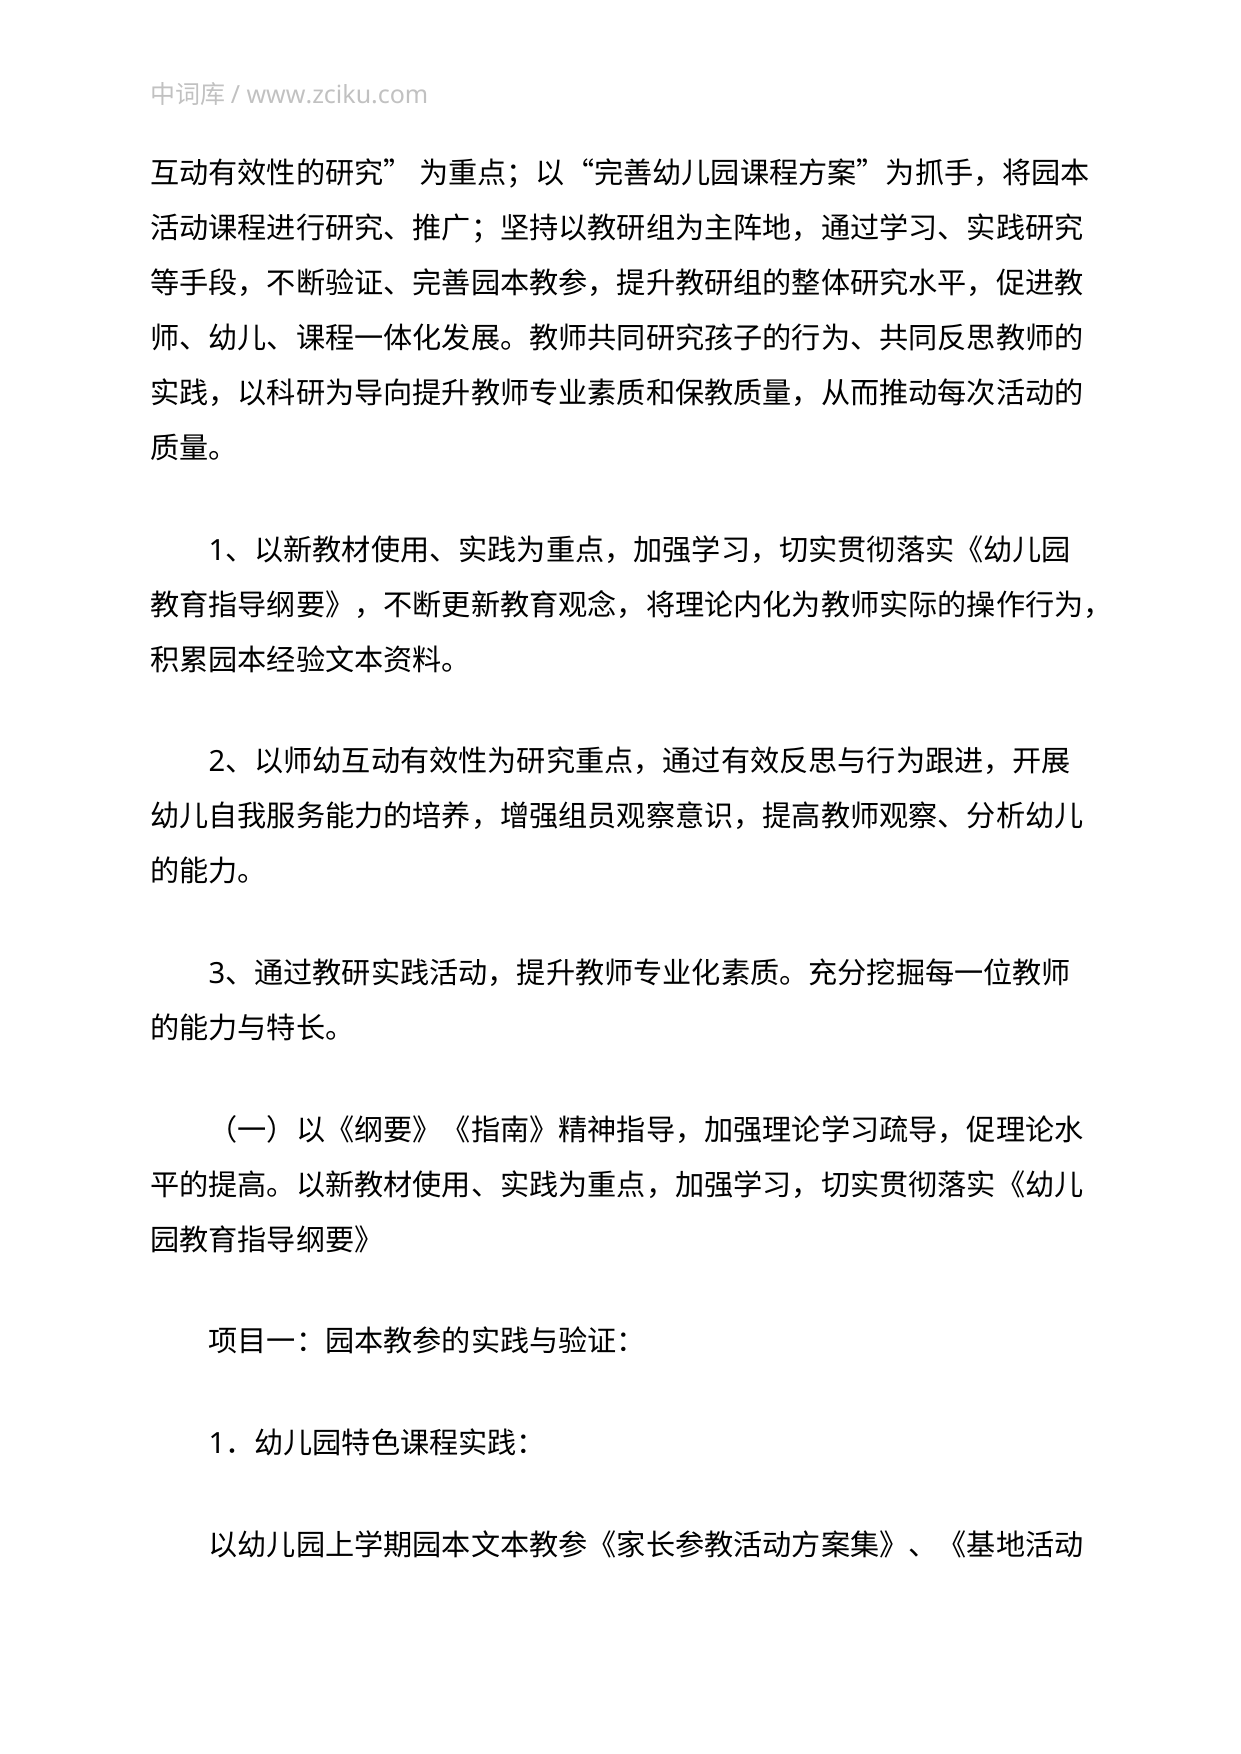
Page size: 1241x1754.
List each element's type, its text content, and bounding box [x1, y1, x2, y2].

text 1、以新教材使用、实践为重点，加强学习，切实贯彻落实《幼儿园教育指导纲要》，不断更新教育观念，将理论内化为教师实际的操作行为，积累园本经验文本资料。 [150, 526, 1090, 678]
text 2、以师幼互动有效性为研究重点，通过有效反思与行为跟进，开展幼儿自我服务能力的培养，增强组员观察意识，提高教师观察、分析幼儿的能力。 [150, 738, 1090, 890]
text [150, 150, 1090, 467]
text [150, 1522, 1090, 1564]
text 1．幼儿园特色课程实践： [150, 1420, 1090, 1462]
text 项目一：园本教参的实践与验证： [150, 1318, 1090, 1360]
text 3、通过教研实践活动，提升教师专业化素质。充分挖掘每一位教师的能力与特长。 [150, 949, 1090, 1047]
text （一）以《纲要》《指南》精神指导，加强理论学习疏导，促理论水平的提高。以新教材使用、实践为重点，加强学习，切实贯彻落实《幼儿园教育指导纲要》 [150, 1106, 1090, 1258]
